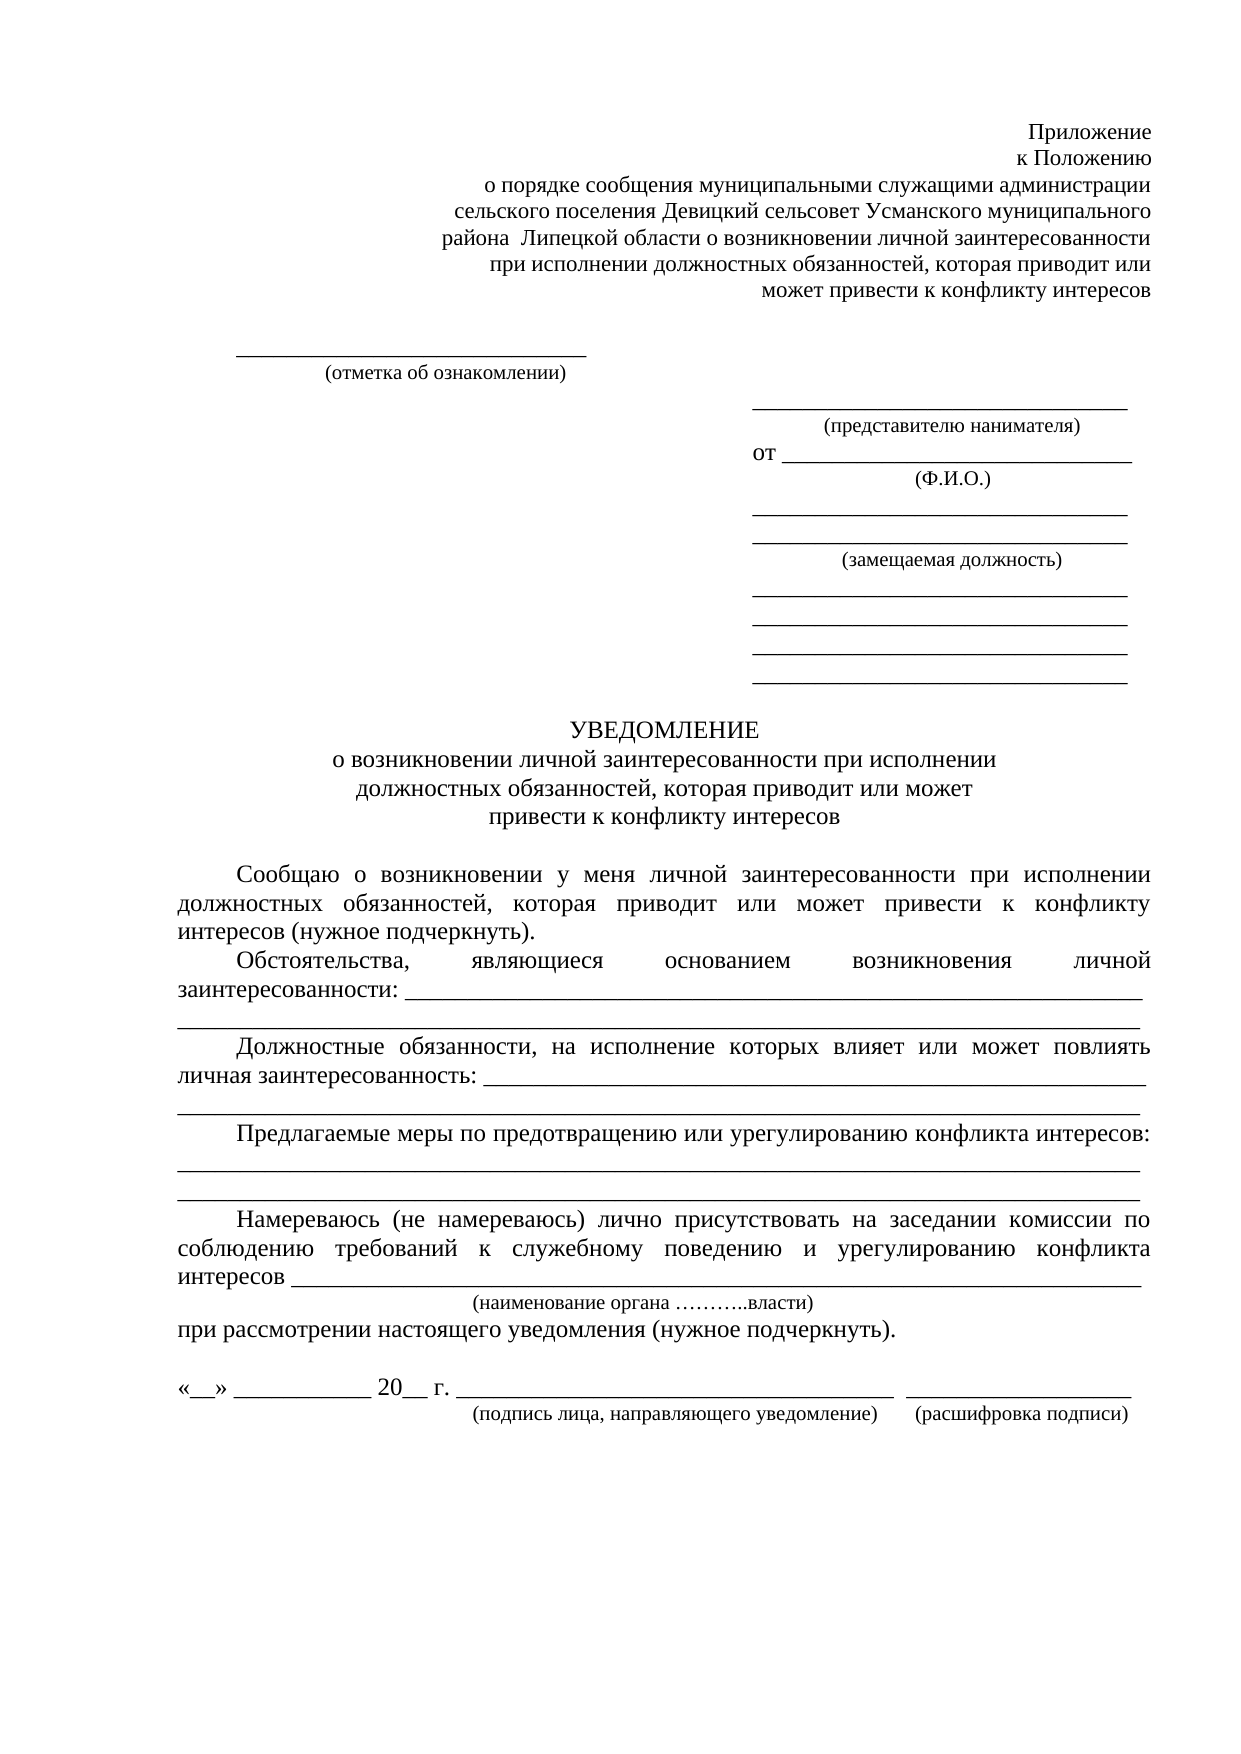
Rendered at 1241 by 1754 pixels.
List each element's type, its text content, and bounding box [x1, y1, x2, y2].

text о порядке сообщения муниципальными служащими администрации [177, 171, 1152, 197]
text к Положению [856, 144, 1152, 171]
text ______________________________ [752, 518, 1152, 547]
text «__» ___________ 20__ г. ___________________________________ __________________ [177, 1372, 1152, 1400]
text Предлагаемые меры по предотвращению или урегулированию конфликта интересов: _____________________________________________________________________________ [177, 1118, 1152, 1175]
text (Ф.И.О.) [915, 466, 1152, 490]
text _____________________________________________________________________________ [177, 1175, 1152, 1204]
text ______________________________ [752, 629, 1152, 658]
text ______________________________ [752, 600, 1152, 629]
text УВЕДОМЛЕНИЕ [177, 715, 1152, 744]
text привести к конфликту интересов [177, 801, 1152, 830]
text от ____________________________ [752, 437, 1152, 466]
text района Липецкой области о возникновении личной заинтересованности [177, 223, 1152, 250]
text ____________________________ [177, 331, 1152, 360]
text ______________________________ [752, 490, 1152, 518]
text должностных обязанностей, которая приводит или может [177, 773, 1152, 801]
text ______________________________ [752, 571, 1152, 600]
text Обстоятельства, являющиеся основанием возникновения личной заинтересованности: ___________________________________________________________ [177, 945, 1152, 1003]
text _____________________________________________________________________________ [177, 1089, 1152, 1118]
text о возникновении личной заинтересованности при исполнении [177, 744, 1152, 773]
text Приложение [177, 118, 1152, 144]
text (замещаемая должность) [842, 547, 1152, 571]
text может привести к конфликту интересов [177, 276, 1152, 303]
text (отметка об ознакомлении) [251, 360, 1152, 384]
text (представителю нанимателя) [752, 413, 1152, 437]
text ______________________________ [752, 658, 1152, 686]
text Сообщаю о возникновении у меня личной заинтересованности при исполнении должностных обязанностей, которая приводит или может привести к конфликту интересов (нужное подчеркнуть). [177, 859, 1152, 945]
text _____________________________________________________________________________ [177, 1003, 1152, 1031]
text сельского поселения Девицкий сельсовет Усманского муниципального [177, 197, 1152, 223]
text (наименование органа ………..власти) [398, 1290, 1152, 1314]
text при рассмотрении настоящего уведомления (нужное подчеркнуть). [177, 1314, 1152, 1343]
text при исполнении должностных обязанностей, которая приводит или [177, 250, 1152, 276]
text Намереваюсь (не намереваюсь) лично присутствовать на заседании комиссии по соблюдению требований к служебному поведению и урегулированию конфликта интересов ____________________________________________________________________ [177, 1204, 1152, 1290]
text (подпись лица, направляющего уведомление) (расшифровка подписи) [398, 1400, 1152, 1424]
text Должностные обязанности, на исполнение которых влияет или может повлиять личная заинтересованность: _____________________________________________________ [177, 1031, 1152, 1089]
text ______________________________ [752, 384, 1152, 413]
